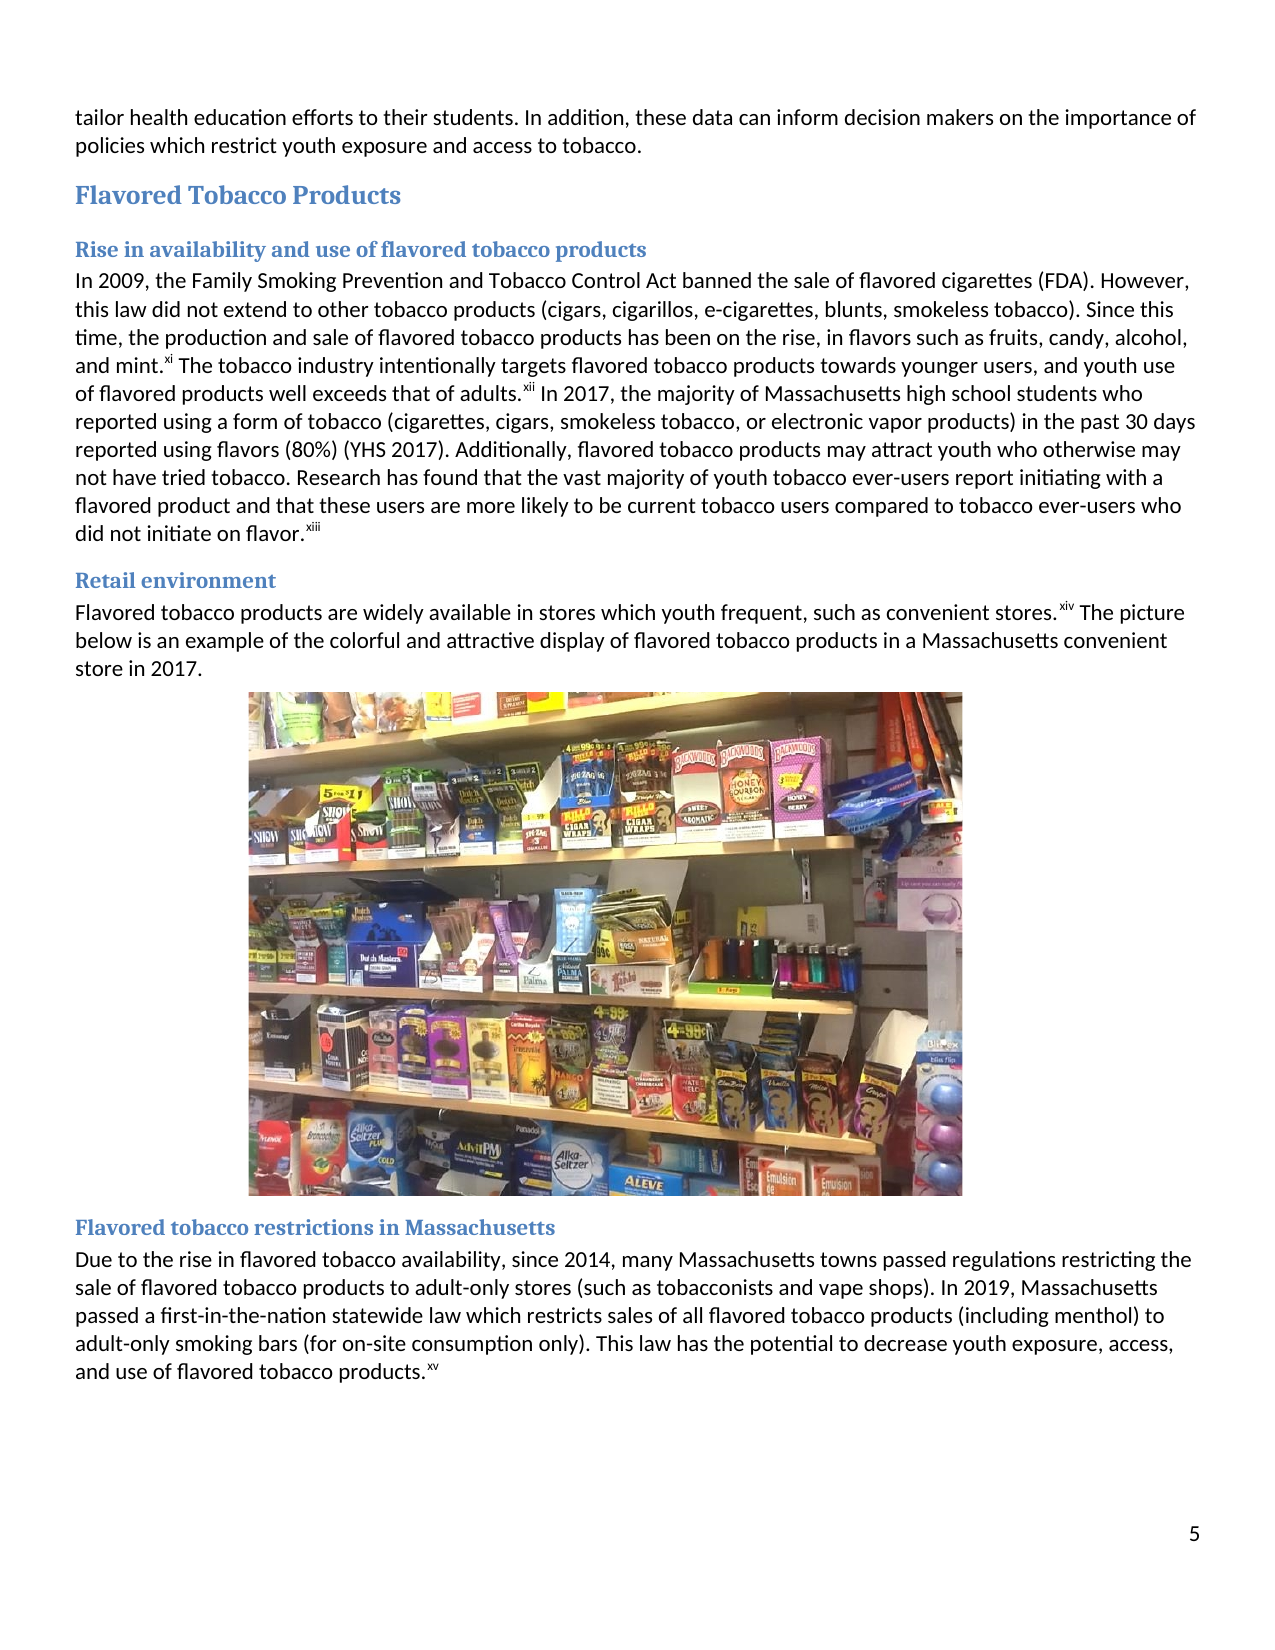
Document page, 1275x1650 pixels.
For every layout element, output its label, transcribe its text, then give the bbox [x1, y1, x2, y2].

text Due to the rise in flavored tobacco availability, since 2014, many Massachusetts towns passed regulations restricting the sale of flavored tobacco products to adult-only stores (such as tobacconists and vape shops). In 2019, Massachusetts passed a first-in-the-nation statewide law which restricts sales of all flavored tobacco products (including menthol) to adult-only smoking bars (for on-site consumption only). This law has the potential to decrease youth exposure, access, and use of flavored tobacco products. [75, 1245, 1200, 1386]
text Flavored tobacco products are widely available in stores which youth frequent, such as convenient stores. The picture below is an example of the colorful and attractive display of flavored tobacco products in a Massachusetts convenient store in 2017. [75, 598, 1200, 682]
picture [248, 692, 963, 1196]
text In 2009, the Family Smoking Prevention and Tobacco Control Act banned the sale of flavored cigarettes (FDA). However, this law did not extend to other tobacco products (cigars, cigarillos, e-cigarettes, blunts, smokeless tobacco). Since this time, the production and sale of flavored tobacco products has been on the rise, in flavors such as fruits, candy, alcohol, and mint. The tobacco industry intentionally targets flavored tobacco products towards younger users, and youth use of flavored products well exceeds that of adults. In 2017, the majority of Massachusetts high school students who reported using a form of tobacco (cigarettes, cigars, smokeless tobacco, or electronic vapor products) in the past 30 days reported using flavors (80%) (YHS 2017). Additionally, flavored tobacco products may attract youth who otherwise may not have tried tobacco. Research has found that the vast majority of youth tobacco ever-users report initiating with a flavored product and that these users are more likely to be current tobacco users compared to tobacco ever-users who did not initiate on flavor. [75, 267, 1200, 547]
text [75, 103, 1200, 159]
subtitle Rise in availability and use of flavored tobacco products [75, 236, 1200, 263]
subtitle Retail environment [75, 568, 1200, 594]
subtitle Flavored Tobacco Products [75, 180, 1200, 211]
subtitle Flavored tobacco restrictions in Massachusetts [75, 1215, 1200, 1242]
